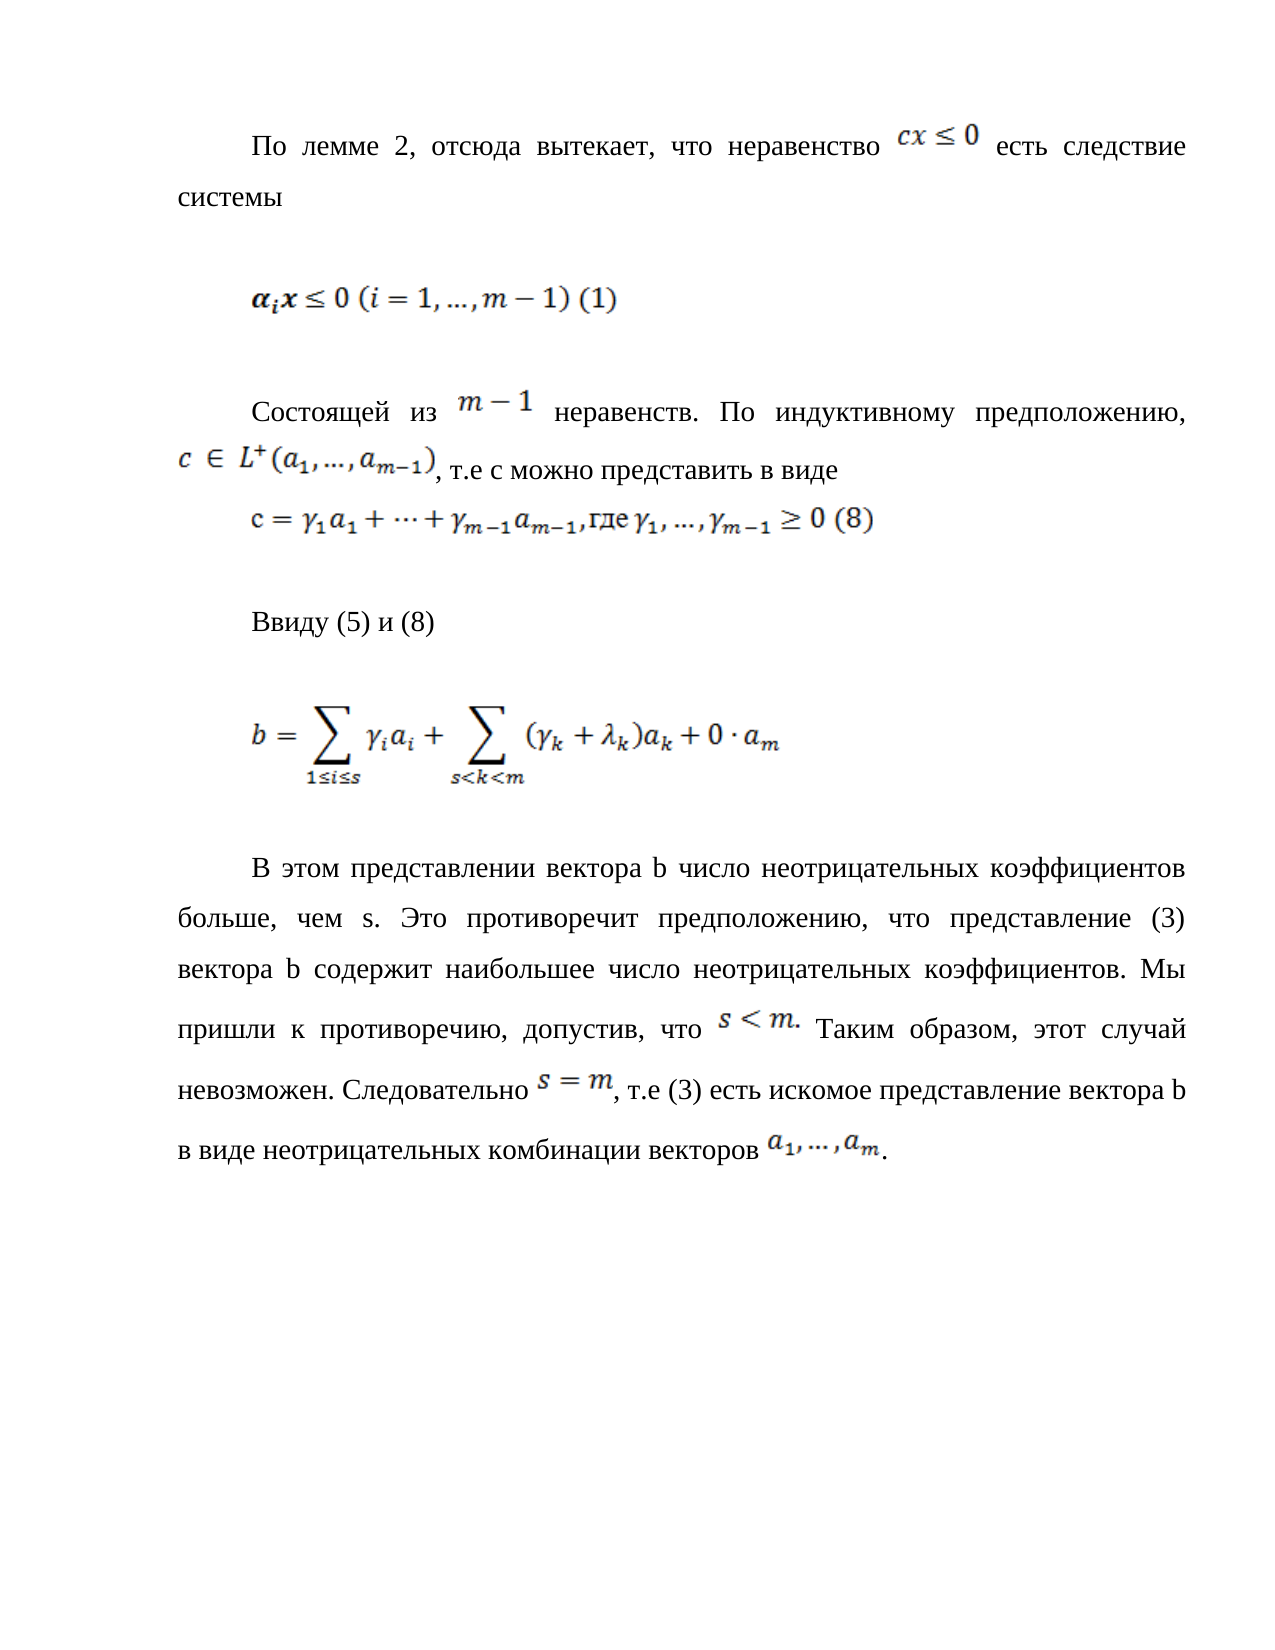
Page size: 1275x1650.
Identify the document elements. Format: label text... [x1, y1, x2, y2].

text В этом представлении вектора b число неотрицательных коэффициентов больше, чем s. Это противоречит предположению, что представление (3) вектора b содержит наибольшее число неотрицательных коэффициентов. Мы пришли к противоречию, допустив, что Таким образом, этот случай невозможен. Следовательно , т.е (3) есть искомое представление вектора b в виде неотрицательных комбинации векторов . [177, 850, 1186, 1166]
text Ввиду (5) и (8) [177, 604, 1186, 638]
text По лемме 2, отсюда вытекает, что неравенство есть следствие системы [177, 118, 1186, 212]
text Состоящей из неравенств. По индуктивному предположению, , т.е с можно представить в виде [177, 384, 1186, 486]
